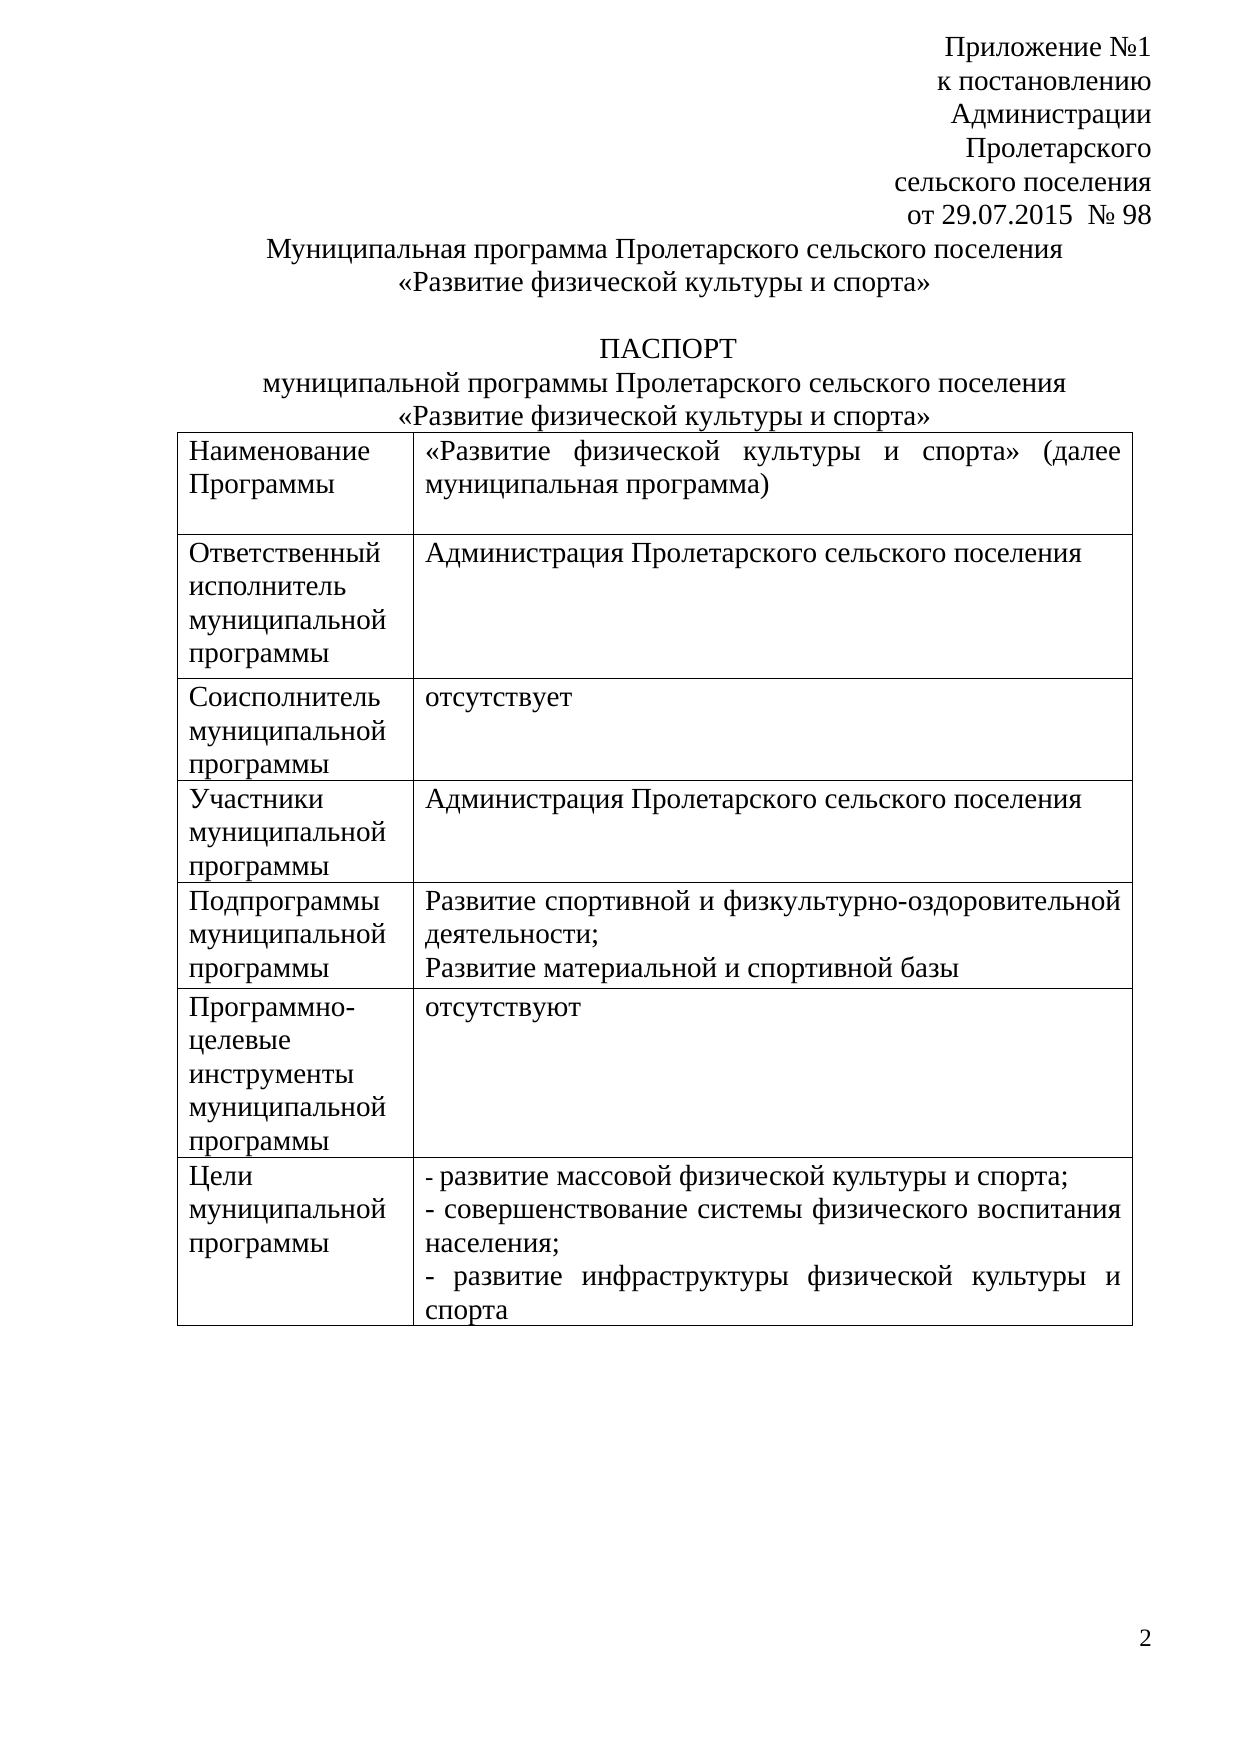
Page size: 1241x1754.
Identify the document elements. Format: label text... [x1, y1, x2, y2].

text сельского поселения [177, 164, 1152, 197]
table_cell Цели муниципальной программы [178, 1158, 413, 1325]
text к постановлению [177, 63, 1152, 97]
table_header «Развитие физической культуры и спорта» (далее муниципальная программа) [414, 433, 1132, 534]
text Пролетарского [177, 130, 1152, 164]
table_cell отсутствует [414, 679, 1132, 780]
text «Развитие физической культуры и спорта» [177, 264, 1152, 298]
table_cell Подпрограммы муниципальной программы [178, 883, 413, 988]
subtitle «Развитие физической культуры и спорта» [177, 398, 1152, 432]
table_cell Программно-целевые инструменты муниципальной программы [178, 989, 413, 1157]
table_cell Развитие спортивной и физкультурно-оздоровительной деятельности; Развитие материальной и спортивной базы [414, 883, 1132, 988]
table_cell - развитие массовой физической культуры и спорта; - совершенствование системы физического воспитания населения; - развитие инфраструктуры физической культуры и спорта [414, 1158, 1132, 1325]
table_cell Администрация Пролетарского сельского поселения [414, 781, 1132, 882]
table_cell Ответственный исполнитель муниципальной программы [178, 535, 413, 678]
table_cell Администрация Пролетарского сельского поселения [414, 535, 1132, 678]
subtitle Муниципальная программа Пролетарского сельского поселения [177, 231, 1152, 264]
text от 29.07.2015 № 98 [177, 197, 1152, 231]
subtitle ПАСПОРТ [177, 331, 1152, 365]
subtitle муниципальной программы Пролетарского сельского поселения [177, 365, 1152, 398]
text Приложение №1 [177, 29, 1152, 63]
text Администрации [177, 97, 1152, 130]
table_cell Участники муниципальной программы [178, 781, 413, 882]
table_header Наименование Программы [178, 433, 413, 534]
table_cell Соисполнитель муниципальной программы [178, 679, 413, 780]
table_cell отсутствуют [414, 989, 1132, 1157]
